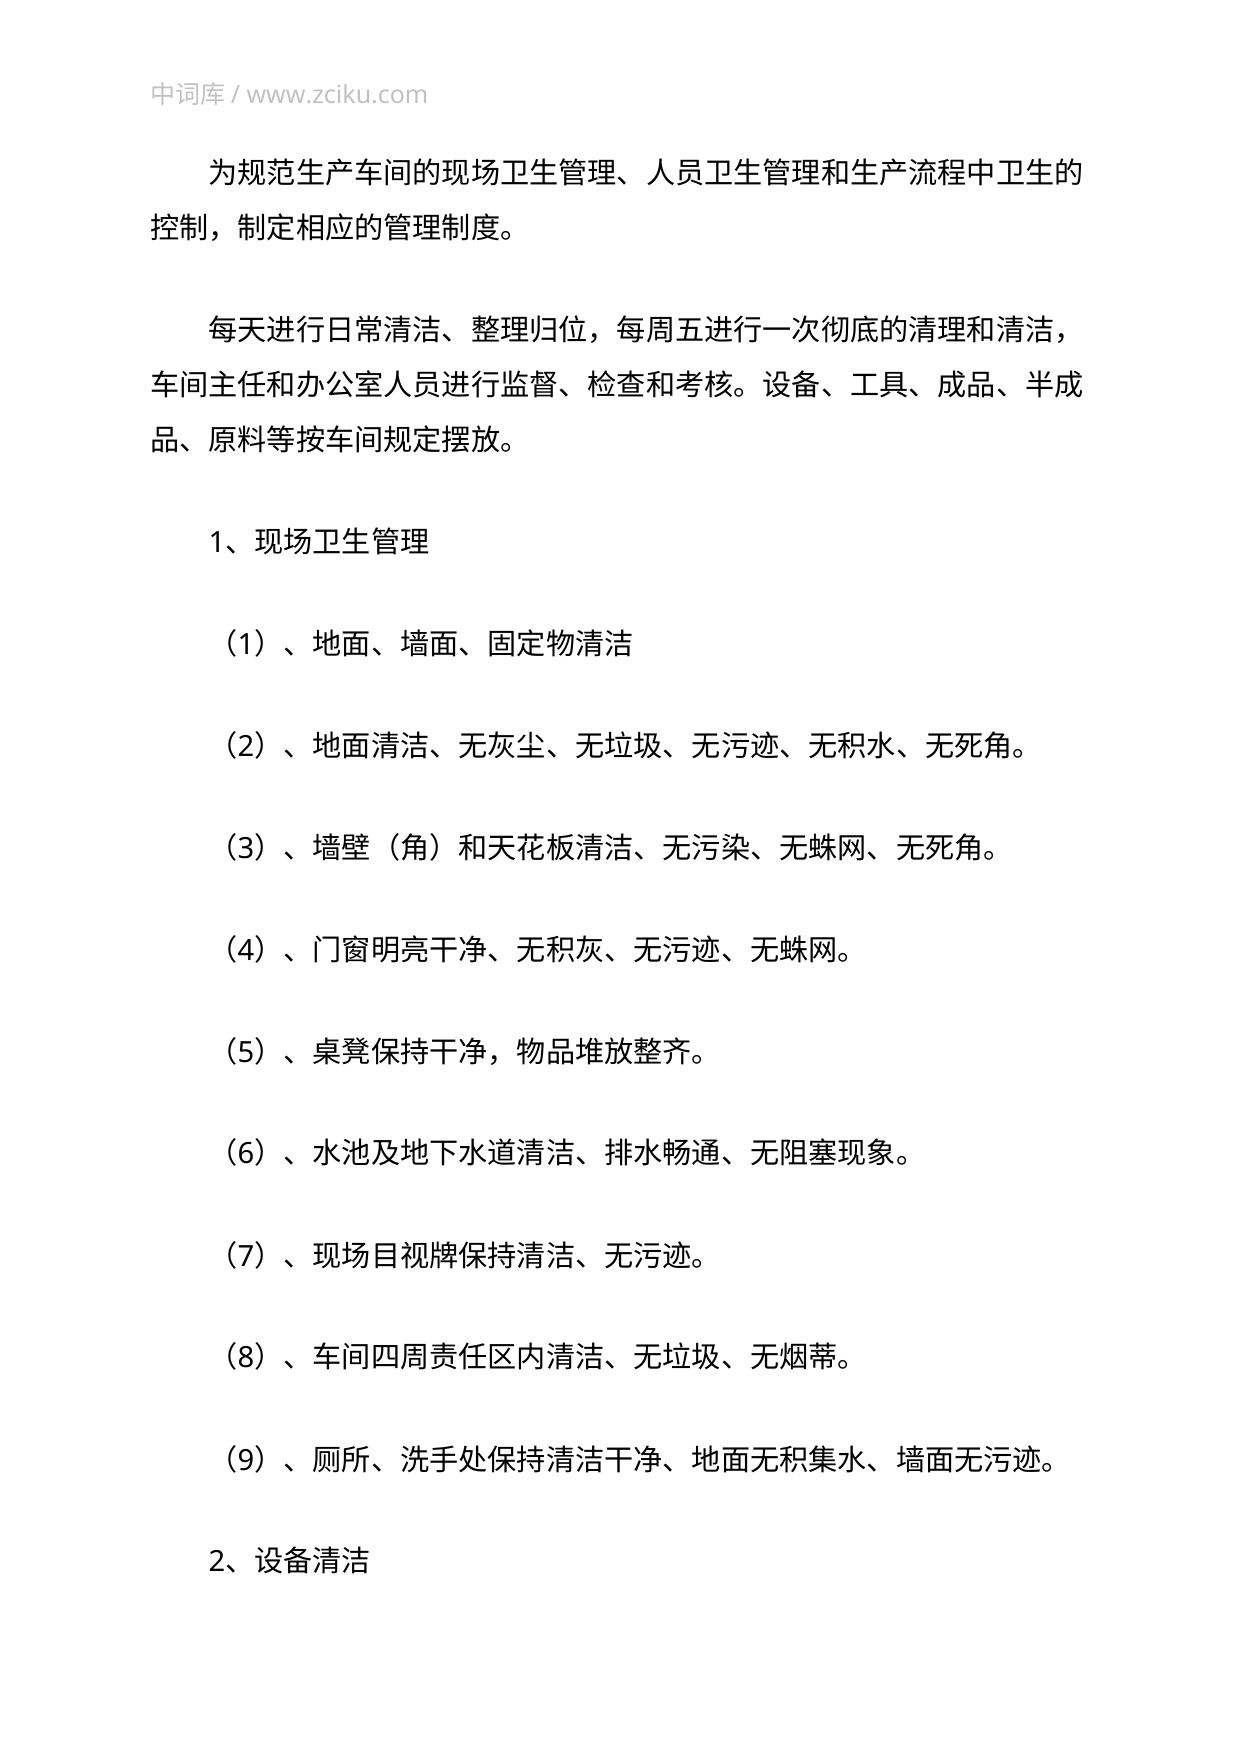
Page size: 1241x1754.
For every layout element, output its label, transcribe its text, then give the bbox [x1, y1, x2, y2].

text （6）、水池及地下水道清洁、排水畅通、无阻塞现象。 [150, 1130, 1090, 1172]
text （5）、桌凳保持干净，物品堆放整齐。 [150, 1028, 1090, 1071]
text 1、现场卫生管理 [150, 518, 1090, 561]
text （1）、地面、墙面、固定物清洁 [150, 620, 1090, 663]
text （8）、车间四周责任区内清洁、无垃圾、无烟蒂。 [150, 1334, 1090, 1376]
text （9）、厕所、洗手处保持清洁干净、地面无积集水、墙面无污迹。 [150, 1436, 1090, 1478]
text 为规范生产车间的现场卫生管理、人员卫生管理和生产流程中卫生的控制，制定相应的管理制度。 [150, 150, 1090, 247]
text 2、设备清洁 [150, 1538, 1090, 1580]
text （3）、墙壁（角）和天花板清洁、无污染、无蛛网、无死角。 [150, 824, 1090, 867]
text 每天进行日常清洁、整理归位，每周五进行一次彻底的清理和清洁，车间主任和办公室人员进行监督、检查和考核。设备、工具、成品、半成品、原料等按车间规定摆放。 [150, 307, 1090, 459]
text （7）、现场目视牌保持清洁、无污迹。 [150, 1232, 1090, 1274]
text （4）、门窗明亮干净、无积灰、无污迹、无蛛网。 [150, 926, 1090, 968]
text （2）、地面清洁、无灰尘、无垃圾、无污迹、无积水、无死角。 [150, 722, 1090, 764]
